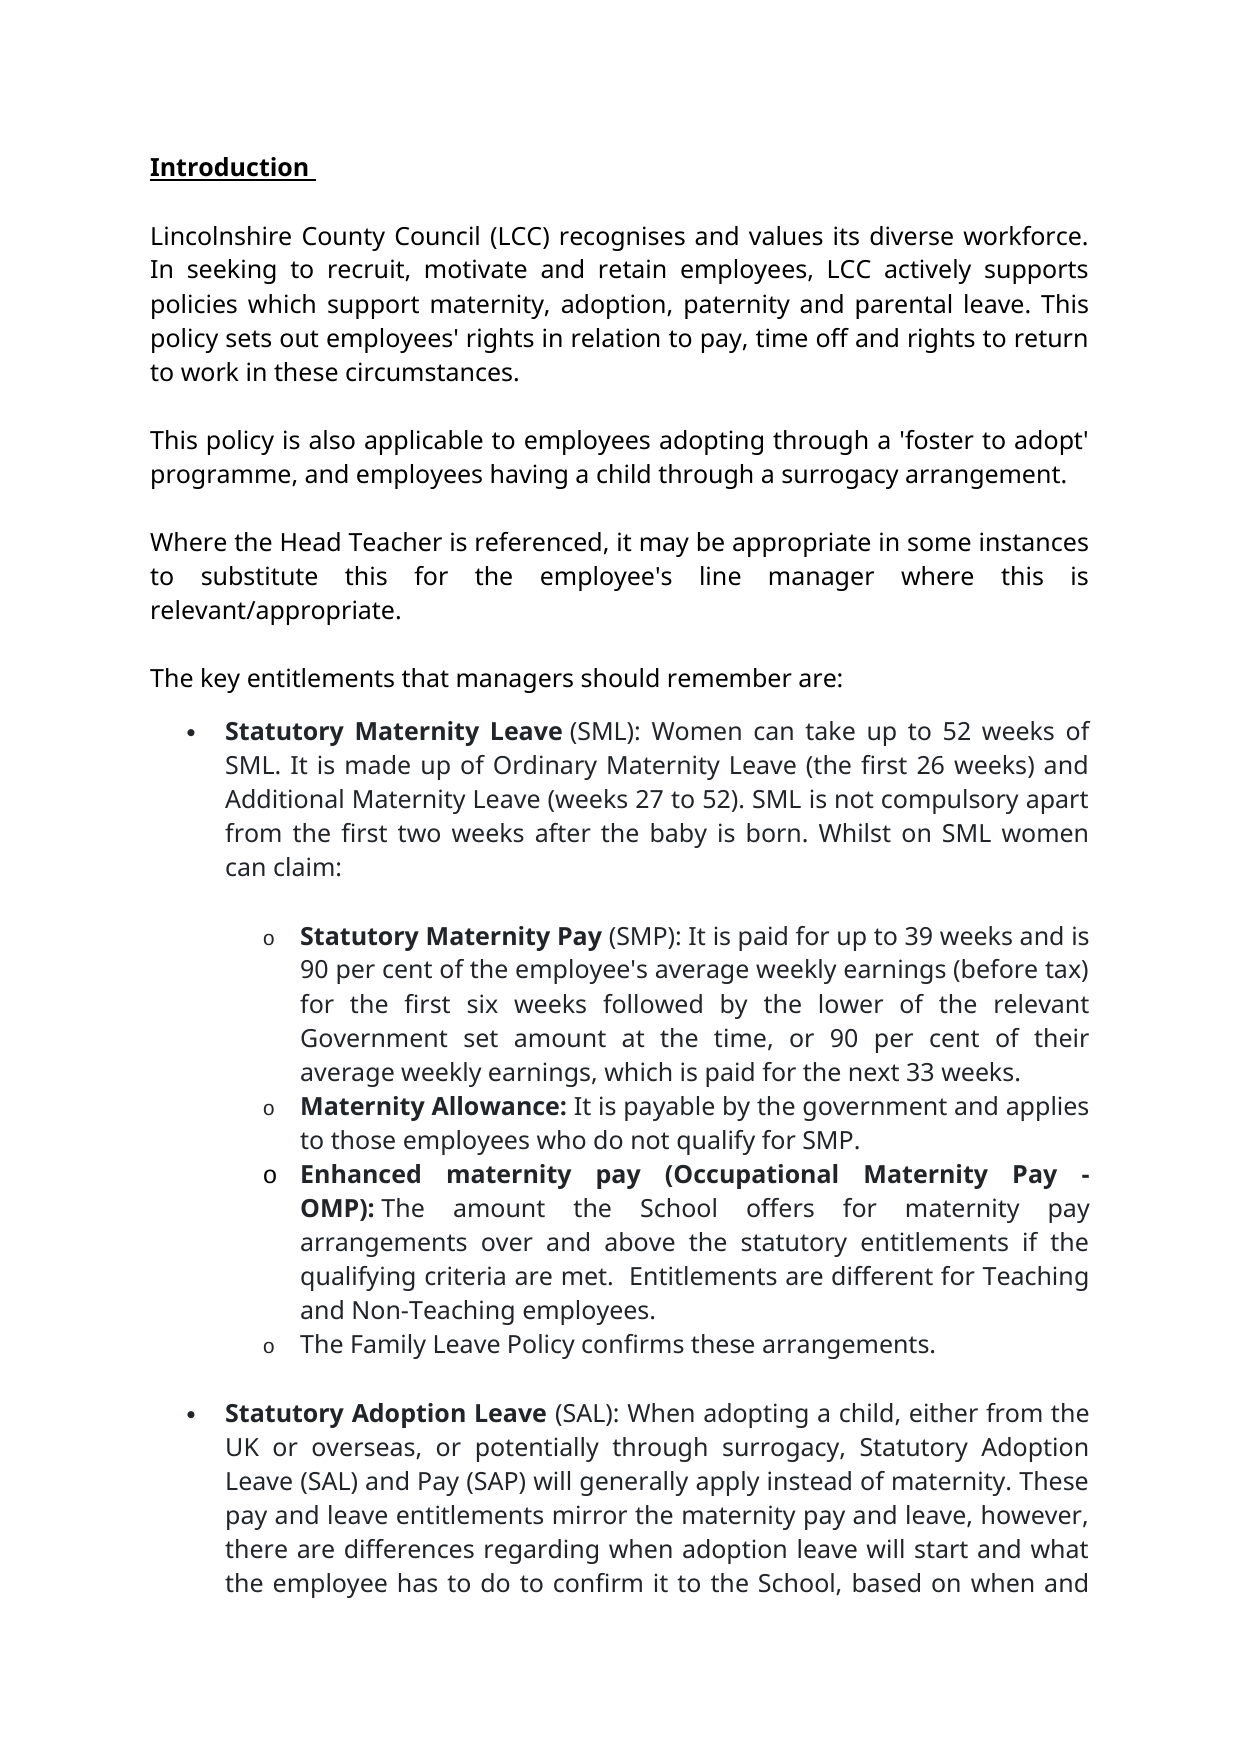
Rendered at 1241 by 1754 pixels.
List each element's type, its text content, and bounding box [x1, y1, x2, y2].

list Enhanced maternity pay (Occupational Maternity Pay - OMP): The amount the School offers for maternity pay arrangements over and above the statutory entitlements if the qualifying criteria are met. Entitlements are different for Teaching and Non-Teaching employees. [262, 1157, 1090, 1327]
list Maternity Allowance: It is payable by the government and applies to those employees who do not qualify for SMP. [262, 1088, 1090, 1157]
text Where the Head Teacher is referenced, it may be appropriate in some instances to substitute this for the employee's line manager where this is relevant/appropriate. [150, 525, 1090, 627]
text This policy is also applicable to employees adopting through a 'foster to adopt' programme, and employees having a child through a surrogacy arrangement. [150, 422, 1090, 491]
text Introduction [150, 150, 1090, 184]
text Lincolnshire County Council (LCC) recognises and values its diverse workforce. In seeking to recruit, motivate and retain employees, LCC actively supports policies which support maternity, adoption, paternity and parental leave. This policy sets out employees' rights in relation to pay, time off and rights to return to work in these circumstances. [150, 218, 1090, 388]
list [187, 1395, 1090, 1599]
text The key entitlements that managers should remember are: [150, 661, 1090, 695]
list The Family Leave Policy confirms these arrangements. [262, 1327, 1090, 1361]
list Statutory Maternity Pay (SMP): It is paid for up to 39 weeks and is 90 per cent of the employee's average weekly earnings (before tax) for the first six weeks followed by the lower of the relevant Government set amount at the time, or 90 per cent of their average weekly earnings, which is paid for the next 33 weeks. [262, 918, 1090, 1088]
list Statutory Maternity Leave (SML): Women can take up to 52 weeks of SML. It is made up of Ordinary Maternity Leave (the first 26 weeks) and Additional Maternity Leave (weeks 27 to 52). SML is not compulsory apart from the first two weeks after the baby is born. Whilst on SML women can claim: [187, 714, 1090, 884]
